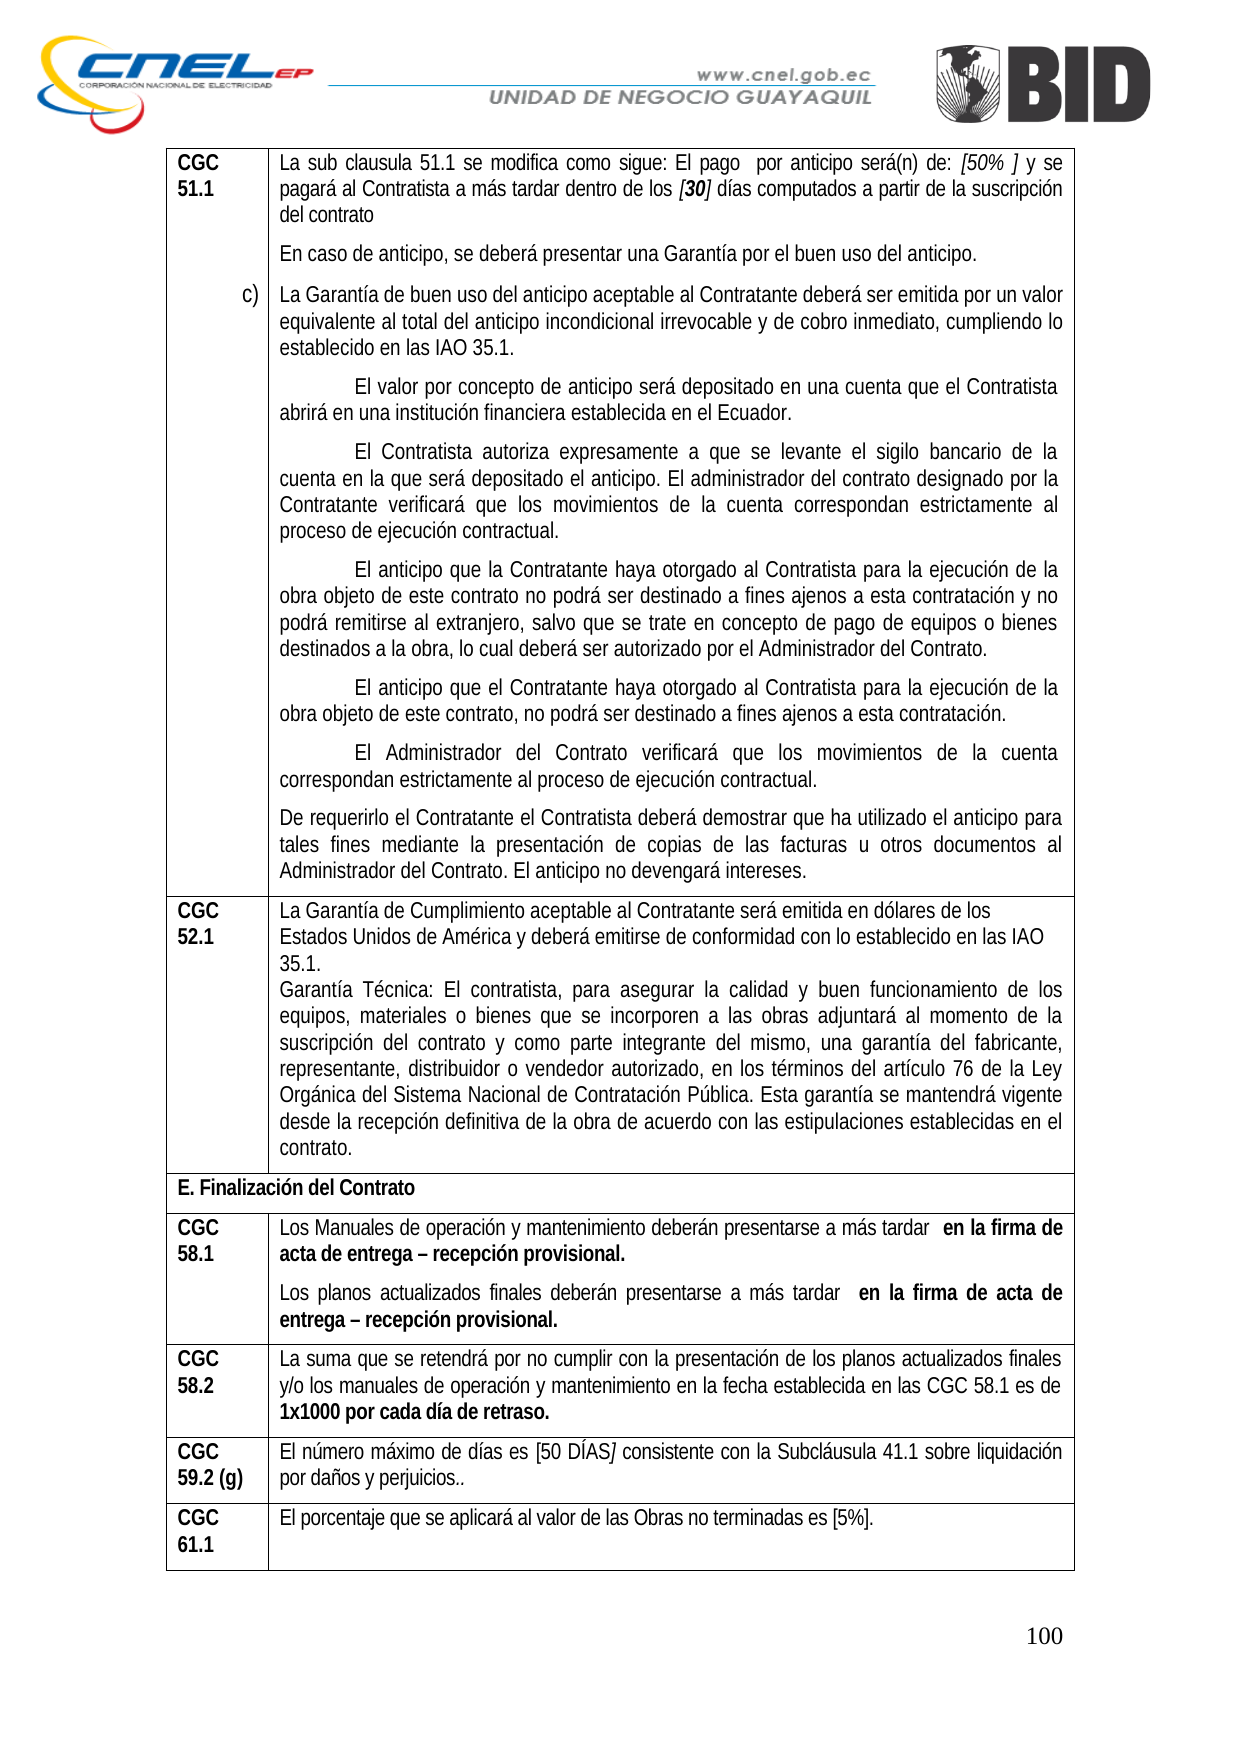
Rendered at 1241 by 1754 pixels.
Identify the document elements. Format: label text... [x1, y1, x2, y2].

table_cell CGC 58.2 [167, 1345, 268, 1437]
table_cell La suma que se retendrá por no cumplir con la presentación de los planos actualizados finales y/o los manuales de operación y mantenimiento en la fecha establecida en las CGC 58.1 es de 1x1000 por cada día de retraso. [269, 1345, 1074, 1437]
table_cell CGC 51.1 [167, 149, 268, 896]
table_cell El número máximo de días es [50 DÍAS] consistente con la Subcláusula 41.1 sobre liquidación por daños y perjuicios.. [269, 1438, 1074, 1503]
table_cell CGC 59.2 (g) [167, 1438, 268, 1503]
table_cell E. Finalización del Contrato [167, 1174, 1074, 1213]
table_cell La Garantía de Cumplimiento aceptable al Contratante será emitida en dólares de los Estados Unidos de América y deberá emitirse de conformidad con lo establecido en las IAO 35.1. Garantía Técnica: El contratista, para asegurar la calidad y buen funcionamiento de los equipos, materiales o bienes que se incorporen a las obras adjuntará al momento de la suscripción del contrato y como parte integrante del mismo, una garantía del fabricante, representante, distribuidor o vendedor autorizado, en los términos del artículo 76 de la Ley Orgánica del Sistema Nacional de Contratación Pública. Esta garantía se mantendrá vigente desde la recepción definitiva de la obra de acuerdo con las estipulaciones establecidas en el contrato. [269, 897, 1074, 1173]
table_cell CGC 61.1 [167, 1504, 268, 1569]
table_cell Los Manuales de operación y mantenimiento deberán presentarse a más tardar en la firma de acta de entrega – recepción provisional. Los planos actualizados finales deberán presentarse a más tardar en la firma de acta de entrega – recepción provisional. [269, 1214, 1074, 1344]
picture [26, 31, 897, 137]
picture [936, 45, 1151, 123]
table_cell CGC 52.1 [167, 897, 268, 1173]
table_cell CGC 58.1 [167, 1214, 268, 1344]
table_cell El porcentaje que se aplicará al valor de las Obras no terminadas es [5%]. [269, 1504, 1074, 1569]
table_cell La sub clausula 51.1 se modifica como sigue: El pago por anticipo será(n) de: [50% ] y se pagará al Contratista a más tardar dentro de los [30] días computados a partir de la suscripción del contrato En caso de anticipo, se deberá presentar una Garantía por el buen uso del anticipo. La Garantía de buen uso del anticipo aceptable al Contratante deberá ser emitida por un valor equivalente al total del anticipo incondicional irrevocable y de cobro inmediato, cumpliendo lo establecido en las IAO 35.1. El valor por concepto de anticipo será depositado en una cuenta que el Contratista abrirá en una institución financiera establecida en el Ecuador. El Contratista autoriza expresamente a que se levante el sigilo bancario de la cuenta en la que será depositado el anticipo. El administrador del contrato designado por la Contratante verificará que los movimientos de la cuenta correspondan estrictamente al proceso de ejecución contractual. El anticipo que la Contratante haya otorgado al Contratista para la ejecución de la obra objeto de este contrato no podrá ser destinado a fines ajenos a esta contratación y no podrá remitirse al extranjero, salvo que se trate en concepto de pago de equipos o bienes destinados a la obra, lo cual deberá ser autorizado por el Administrador del Contrato. El anticipo que el Contratante haya otorgado al Contratista para la ejecución de la obra objeto de este contrato, no podrá ser destinado a fines ajenos a esta contratación. El Administrador del Contrato verificará que los movimientos de la cuenta correspondan estrictamente al proceso de ejecución contractual. De requerirlo el Contratante el Contratista deberá demostrar que ha utilizado el anticipo para tales fines mediante la presentación de copias de las facturas u otros documentos al Administrador del Contrato. El anticipo no devengará intereses. [269, 149, 1074, 896]
